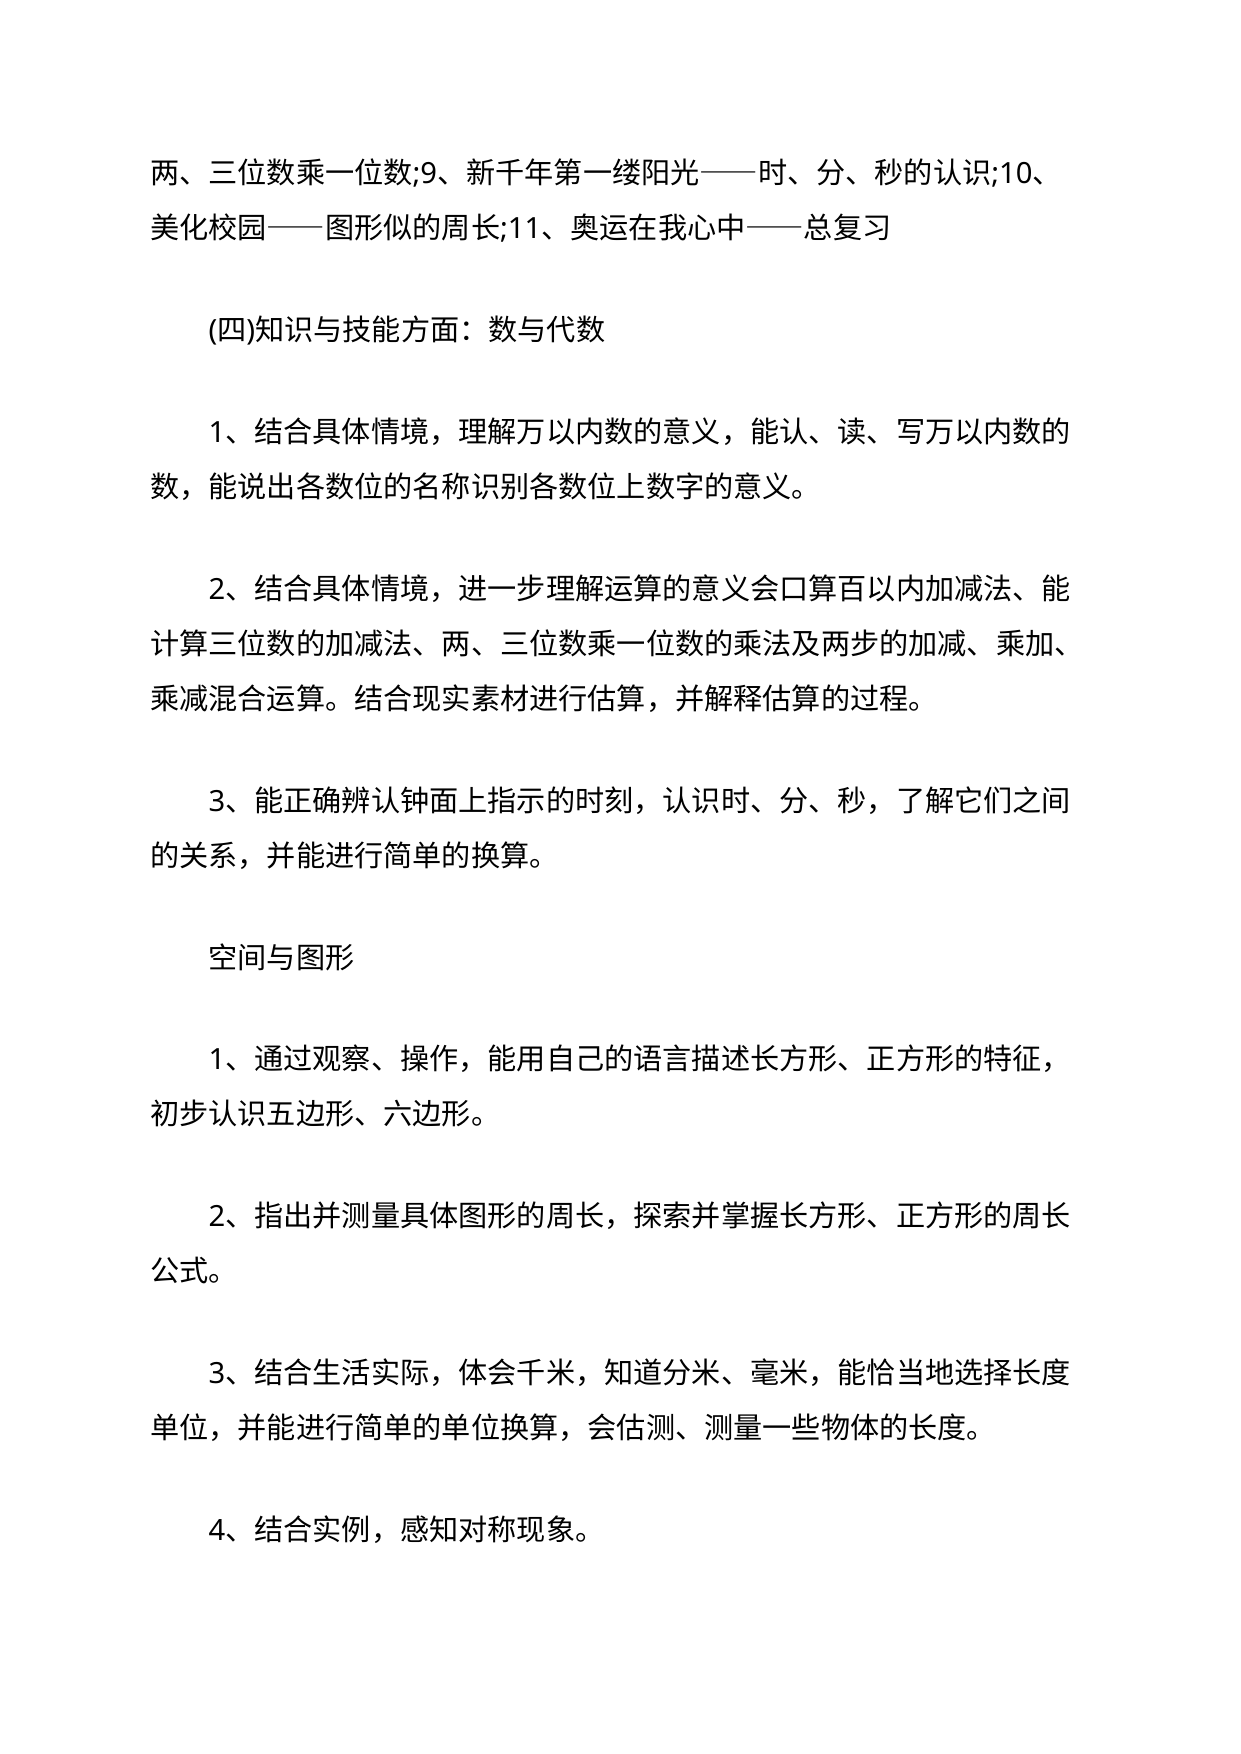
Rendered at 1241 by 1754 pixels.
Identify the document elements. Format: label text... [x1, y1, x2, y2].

text 4、结合实例，感知对称现象。 [150, 1506, 1090, 1549]
text 1、通过观察、操作，能用自己的语言描述长方形、正方形的特征，初步认识五边形、六边形。 [150, 1036, 1090, 1133]
text 空间与图形 [150, 934, 1090, 976]
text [150, 150, 1090, 247]
text 2、指出并测量具体图形的周长，探索并掌握长方形、正方形的周长公式。 [150, 1193, 1090, 1290]
text (四)知识与技能方面：数与代数 [150, 307, 1090, 349]
text 3、结合生活实际，体会千米，知道分米、毫米，能恰当地选择长度单位，并能进行简单的单位换算，会估测、测量一些物体的长度。 [150, 1349, 1090, 1447]
text 2、结合具体情境，进一步理解运算的意义会口算百以内加减法、能计算三位数的加减法、两、三位数乘一位数的乘法及两步的加减、乘加、乘减混合运算。结合现实素材进行估算，并解释估算的过程。 [150, 566, 1090, 718]
text 3、能正确辨认钟面上指示的时刻，认识时、分、秒，了解它们之间的关系，并能进行简单的换算。 [150, 777, 1090, 875]
text 1、结合具体情境，理解万以内数的意义，能认、读、写万以内数的数，能说出各数位的名称识别各数位上数字的意义。 [150, 409, 1090, 506]
